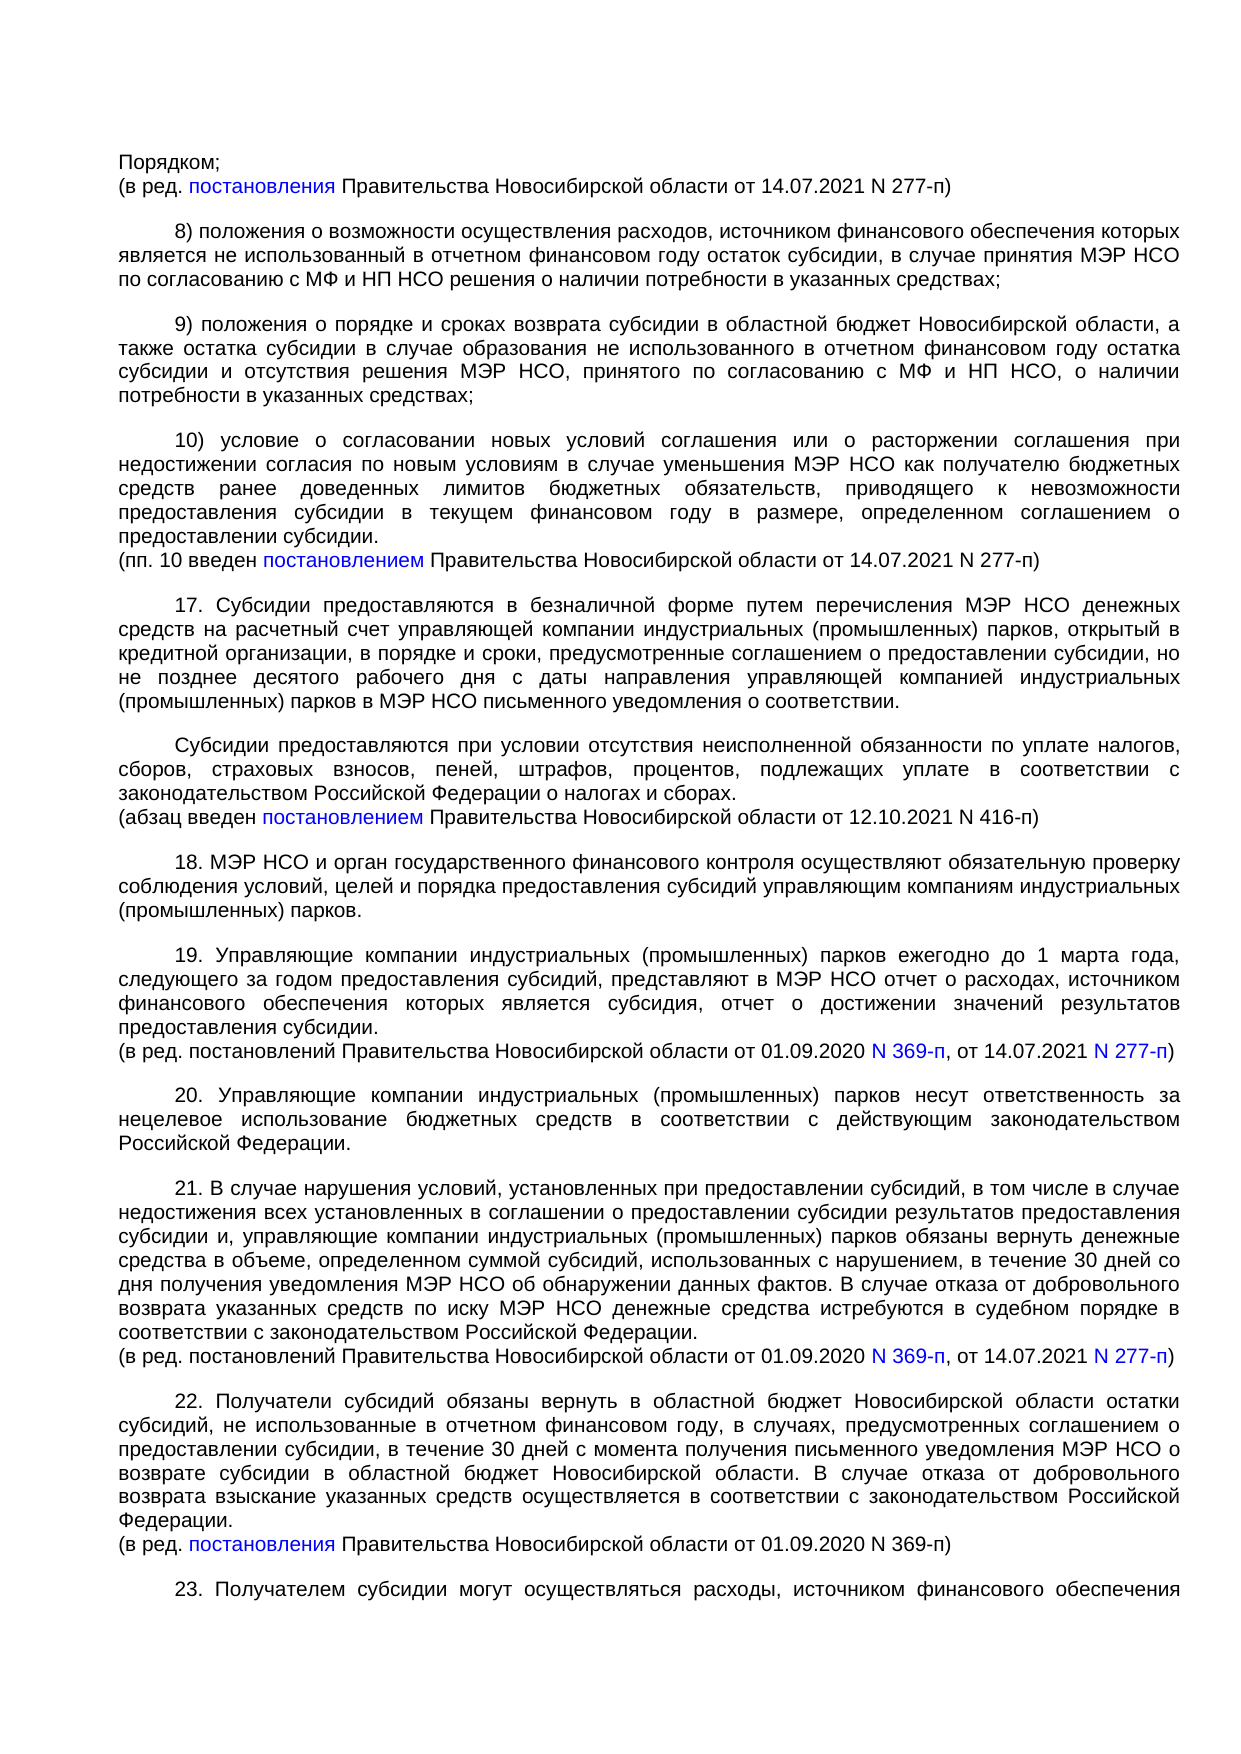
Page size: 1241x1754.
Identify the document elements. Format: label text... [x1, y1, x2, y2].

text 10) условие о согласовании новых условий соглашения или о расторжении соглашения при недостижении согласия по новым условиям в случае уменьшения МЭР НСО как получателю бюджетных средств ранее доведенных лимитов бюджетных обязательств, приводящего к невозможности предоставления субсидии в текущем финансовом году в размере, определенном соглашением о предоставлении субсидии. [118, 428, 1181, 548]
text (в ред. постановления Правительства Новосибирской области от 01.09.2020 N 369-п) [118, 1532, 1181, 1556]
text 18. МЭР НСО и орган государственного финансового контроля осуществляют обязательную проверку соблюдения условий, целей и порядка предоставления субсидий управляющим компаниям индустриальных (промышленных) парков. [118, 850, 1181, 922]
text (абзац введен постановлением Правительства Новосибирской области от 12.10.2021 N 416-п) [118, 805, 1181, 829]
text 17. Субсидии предоставляются в безналичной форме путем перечисления МЭР НСО денежных средств на расчетный счет управляющей компании индустриальных (промышленных) парков, открытый в кредитной организации, в порядке и сроки, предусмотренные соглашением о предоставлении субсидии, но не позднее десятого рабочего дня с даты направления управляющей компанией индустриальных (промышленных) парков в МЭР НСО письменного уведомления о соответствии. [118, 593, 1181, 712]
text (в ред. постановлений Правительства Новосибирской области от 01.09.2020 N 369-п, от 14.07.2021 N 277-п) [118, 1038, 1181, 1062]
text 8) положения о возможности осуществления расходов, источником финансового обеспечения которых является не использованный в отчетном финансовом году остаток субсидии, в случае принятия МЭР НСО по согласованию с МФ и НП НСО решения о наличии потребности в указанных средствах; [118, 219, 1181, 291]
text (в ред. постановлений Правительства Новосибирской области от 01.09.2020 N 369-п, от 14.07.2021 N 277-п) [118, 1344, 1181, 1368]
text Субсидии предоставляются при условии отсутствия неисполненной обязанности по уплате налогов, сборов, страховых взносов, пеней, штрафов, процентов, подлежащих уплате в соответствии с законодательством Российской Федерации о налогах и сборах. [118, 733, 1181, 805]
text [118, 1577, 1181, 1601]
text (пп. 10 введен постановлением Правительства Новосибирской области от 14.07.2021 N 277-п) [118, 548, 1181, 572]
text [118, 150, 1181, 174]
text (в ред. постановления Правительства Новосибирской области от 14.07.2021 N 277-п) [118, 174, 1181, 198]
text 21. В случае нарушения условий, установленных при предоставлении субсидий, в том числе в случае недостижения всех установленных в соглашении о предоставлении субсидии результатов предоставления субсидии и, управляющие компании индустриальных (промышленных) парков обязаны вернуть денежные средства в объеме, определенном суммой субсидий, использованных с нарушением, в течение 30 дней со дня получения уведомления МЭР НСО об обнаружении данных фактов. В случае отказа от добровольного возврата указанных средств по иску МЭР НСО денежные средства истребуются в судебном порядке в соответствии с законодательством Российской Федерации. [118, 1176, 1181, 1344]
text 20. Управляющие компании индустриальных (промышленных) парков несут ответственность за нецелевое использование бюджетных средств в соответствии с действующим законодательством Российской Федерации. [118, 1083, 1181, 1155]
text 22. Получатели субсидий обязаны вернуть в областной бюджет Новосибирской области остатки субсидий, не использованные в отчетном финансовом году, в случаях, предусмотренных соглашением о предоставлении субсидии, в течение 30 дней с момента получения письменного уведомления МЭР НСО о возврате субсидии в областной бюджет Новосибирской области. В случае отказа от добровольного возврата взыскание указанных средств осуществляется в соответствии с законодательством Российской Федерации. [118, 1388, 1181, 1532]
text 9) положения о порядке и сроках возврата субсидии в областной бюджет Новосибирской области, а также остатка субсидии в случае образования не использованного в отчетном финансовом году остатка субсидии и отсутствия решения МЭР НСО, принятого по согласованию с МФ и НП НСО, о наличии потребности в указанных средствах; [118, 311, 1181, 407]
text 19. Управляющие компании индустриальных (промышленных) парков ежегодно до 1 марта года, следующего за годом предоставления субсидий, представляют в МЭР НСО отчет о расходах, источником финансового обеспечения которых является субсидия, отчет о достижении значений результатов предоставления субсидии. [118, 943, 1181, 1038]
